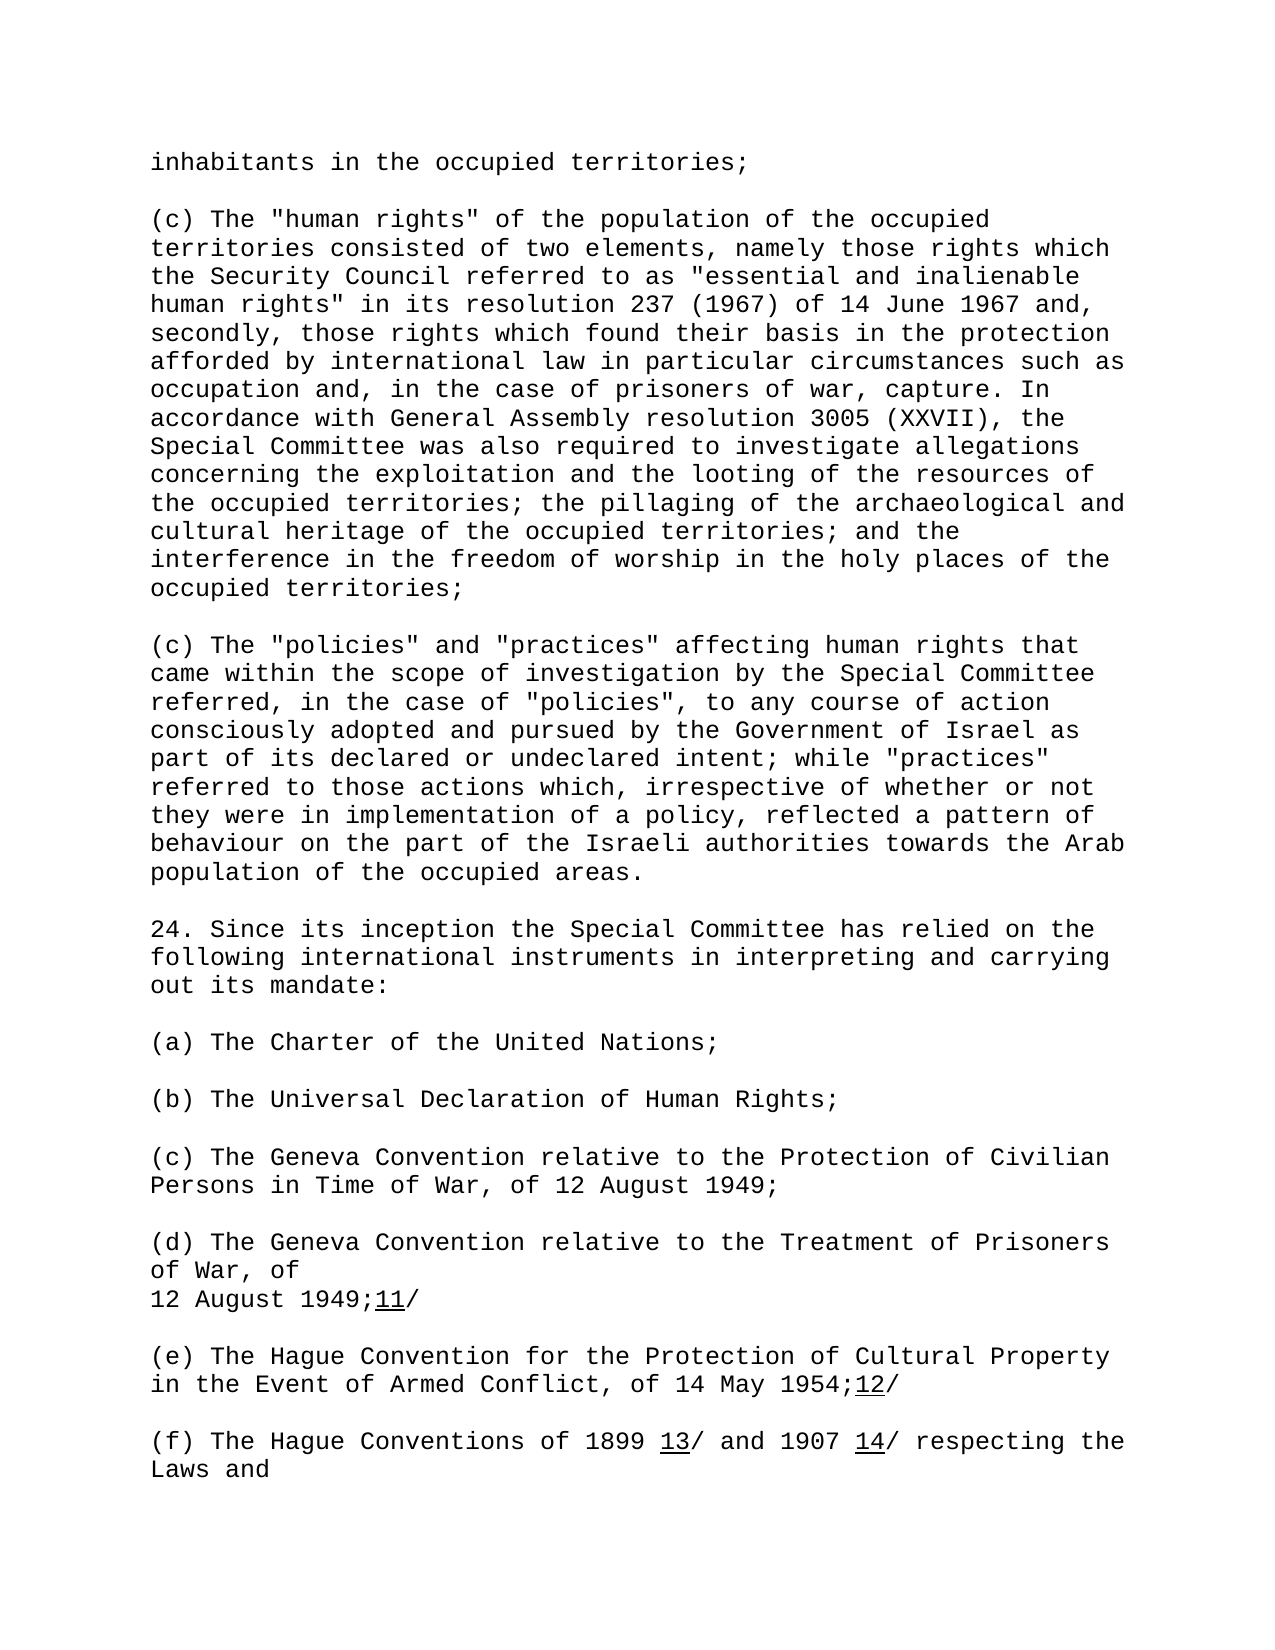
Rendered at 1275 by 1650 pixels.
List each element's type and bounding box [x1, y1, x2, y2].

text [150, 150, 1125, 1485]
